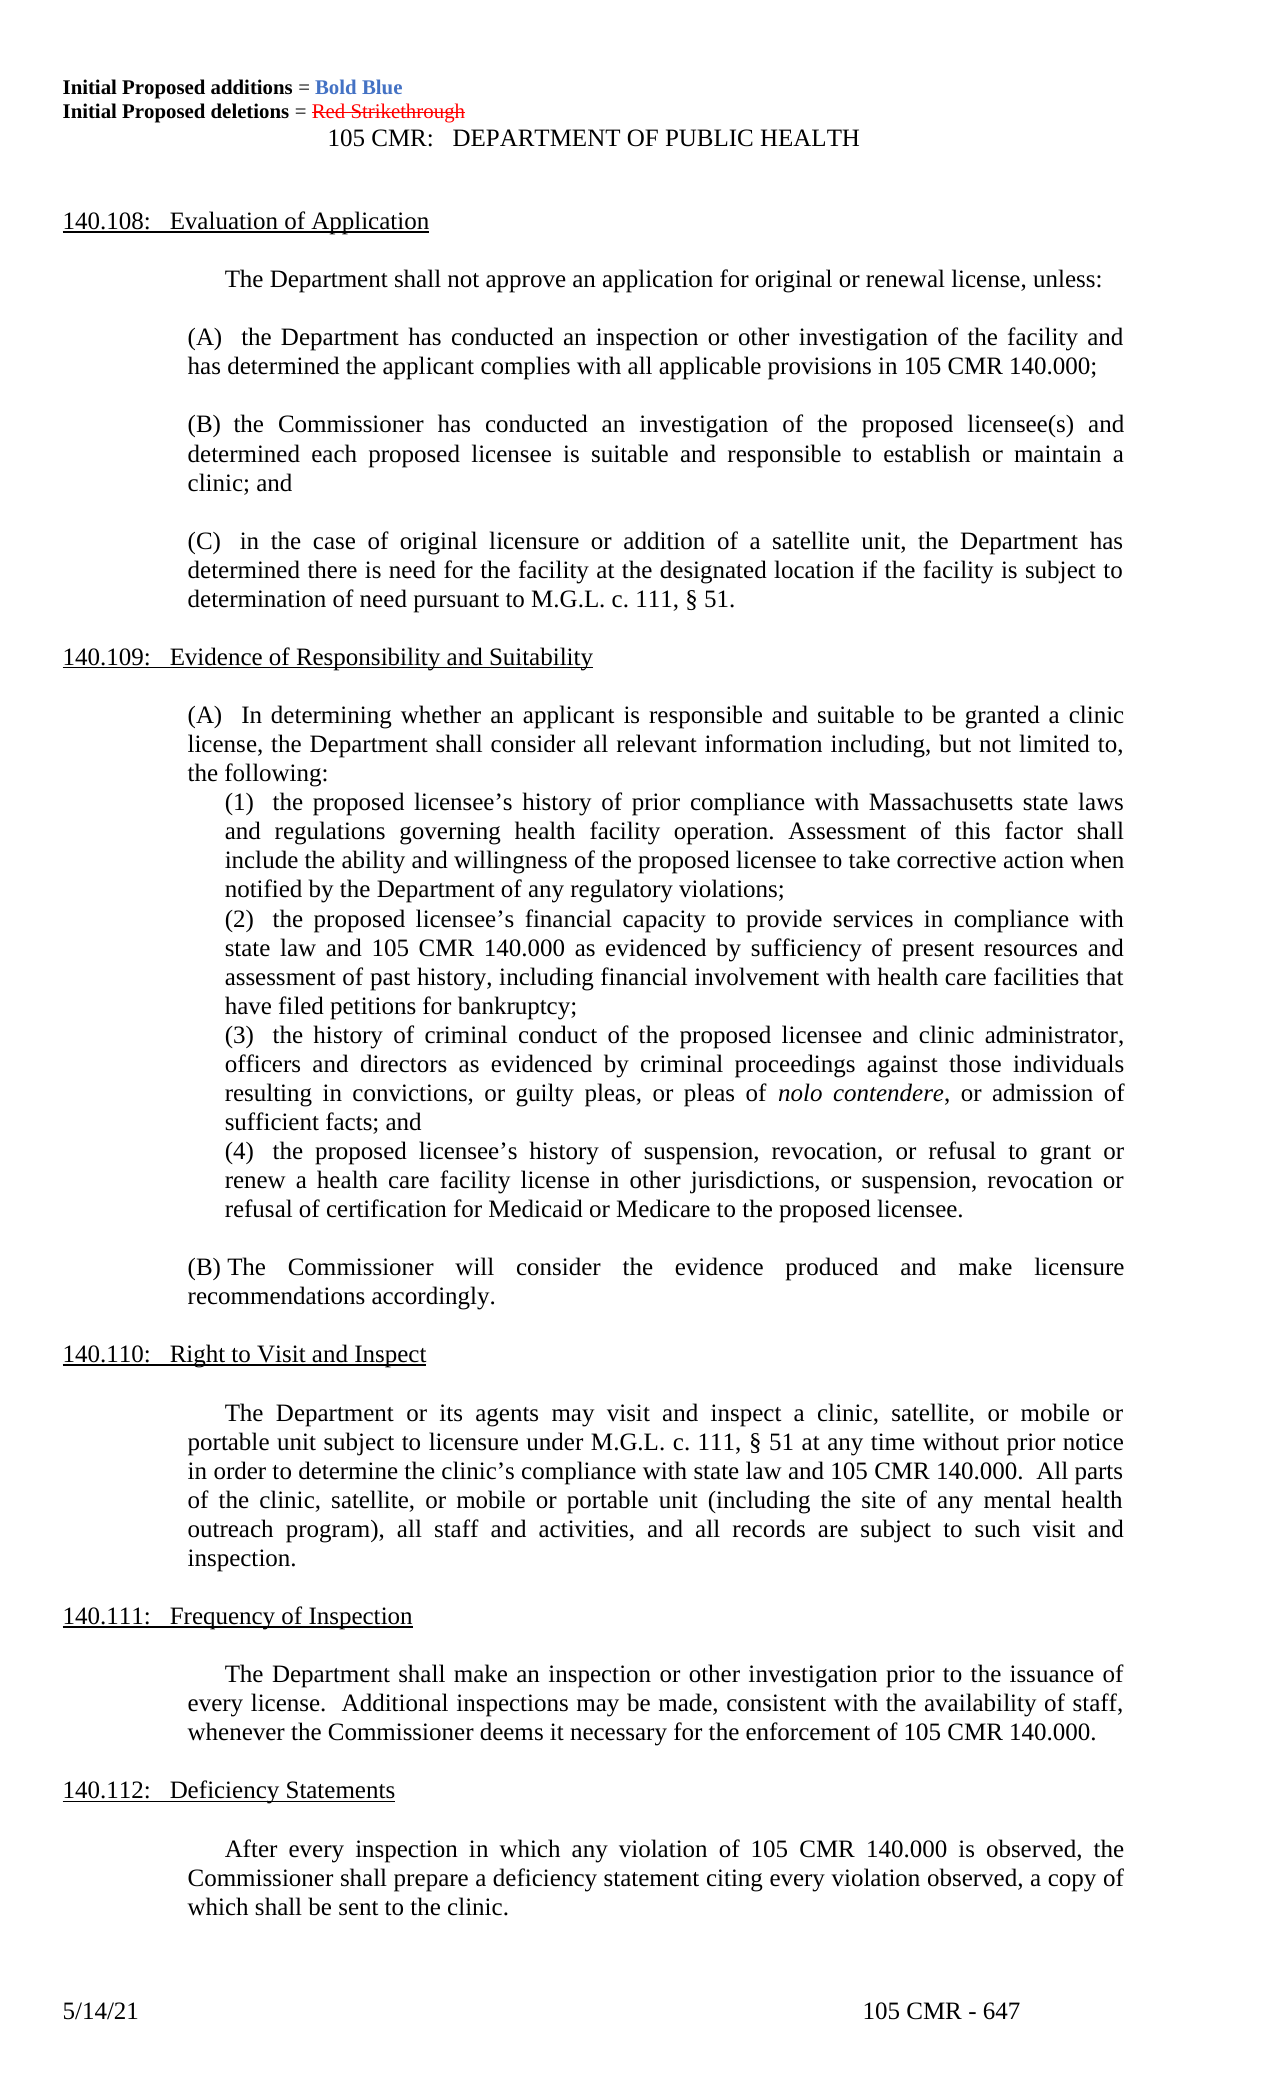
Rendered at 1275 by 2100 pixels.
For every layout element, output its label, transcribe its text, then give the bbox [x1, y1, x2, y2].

text 140.108: Evaluation of Application [62, 206, 1125, 235]
text (1) the proposed licensee’s history of prior compliance with Massachusetts state laws and regulations governing health facility operation. Assessment of this factor shall include the ability and willingness of the proposed licensee to take corrective action when notified by the Department of any regulatory violations; [224, 787, 1125, 904]
text (A) the Department has conducted an inspection or other investigation of the facility and has determined the applicant complies with all applicable provisions in 105 CMR 140.000; [187, 322, 1125, 381]
text (C) in the case of original licensure or addition of a satellite unit, the Department has determined there is need for the facility at the designated location if the facility is subject to determination of need pursuant to M.G.L. c. 111, § 51. [187, 526, 1125, 613]
text The Department or its agents may visit and inspect a clinic, satellite, or mobile or portable unit subject to licensure under M.G.L. c. 111, § 51 at any time without prior notice in order to determine the clinic’s compliance with state law and 105 CMR 140.000. All parts of the clinic, satellite, or mobile or portable unit (including the site of any mental health outreach program), all staff and activities, and all records are subject to such visit and inspection. [187, 1398, 1125, 1572]
text (4) the proposed licensee’s history of suspension, revocation, or refusal to grant or renew a health care facility license in other jurisdictions, or suspension, revocation or refusal of certification for Medicaid or Medicare to the proposed licensee. [224, 1136, 1125, 1223]
text (A) In determining whether an applicant is responsible and suitable to be granted a clinic license, the Department shall consider all relevant information including, but not limited to, the following: [187, 700, 1125, 787]
text (B) The Commissioner will consider the evidence produced and make licensure recommendations accordingly. [187, 1252, 1125, 1311]
text The Department shall make an inspection or other investigation prior to the issuance of every license. Additional inspections may be made, consistent with the availability of staff, whenever the Commissioner deems it necessary for the enforcement of 105 CMR 140.000. [187, 1659, 1125, 1747]
text 140.109: Evidence of Responsibility and Suitability [62, 642, 1125, 671]
text 140.112: Deficiency Statements [62, 1776, 1125, 1805]
text The Department shall not approve an application for original or renewal license, unless: [187, 264, 1125, 293]
text 140.110: Right to Visit and Inspect [62, 1340, 1125, 1369]
text (2) the proposed licensee’s financial capacity to provide services in compliance with state law and 105 CMR 140.000 as evidenced by sufficiency of present resources and assessment of past history, including financial involvement with health care facilities that have filed petitions for bankruptcy; [224, 904, 1125, 1020]
text 140.111: Frequency of Inspection [62, 1601, 1125, 1630]
text After every inspection in which any violation of 105 CMR 140.000 is observed, the Commissioner shall prepare a deficiency statement citing every violation observed, a copy of which shall be sent to the clinic. [187, 1834, 1125, 1921]
text (3) the history of criminal conduct of the proposed licensee and clinic administrator, officers and directors as evidenced by criminal proceedings against those individuals resulting in convictions, or guilty pleas, or pleas of nolo contendere, or admission of sufficient facts; and [224, 1020, 1125, 1136]
text (B) the Commissioner has conducted an investigation of the proposed licensee(s) and determined each proposed licensee is suitable and responsible to establish or maintain a clinic; and [187, 410, 1125, 497]
